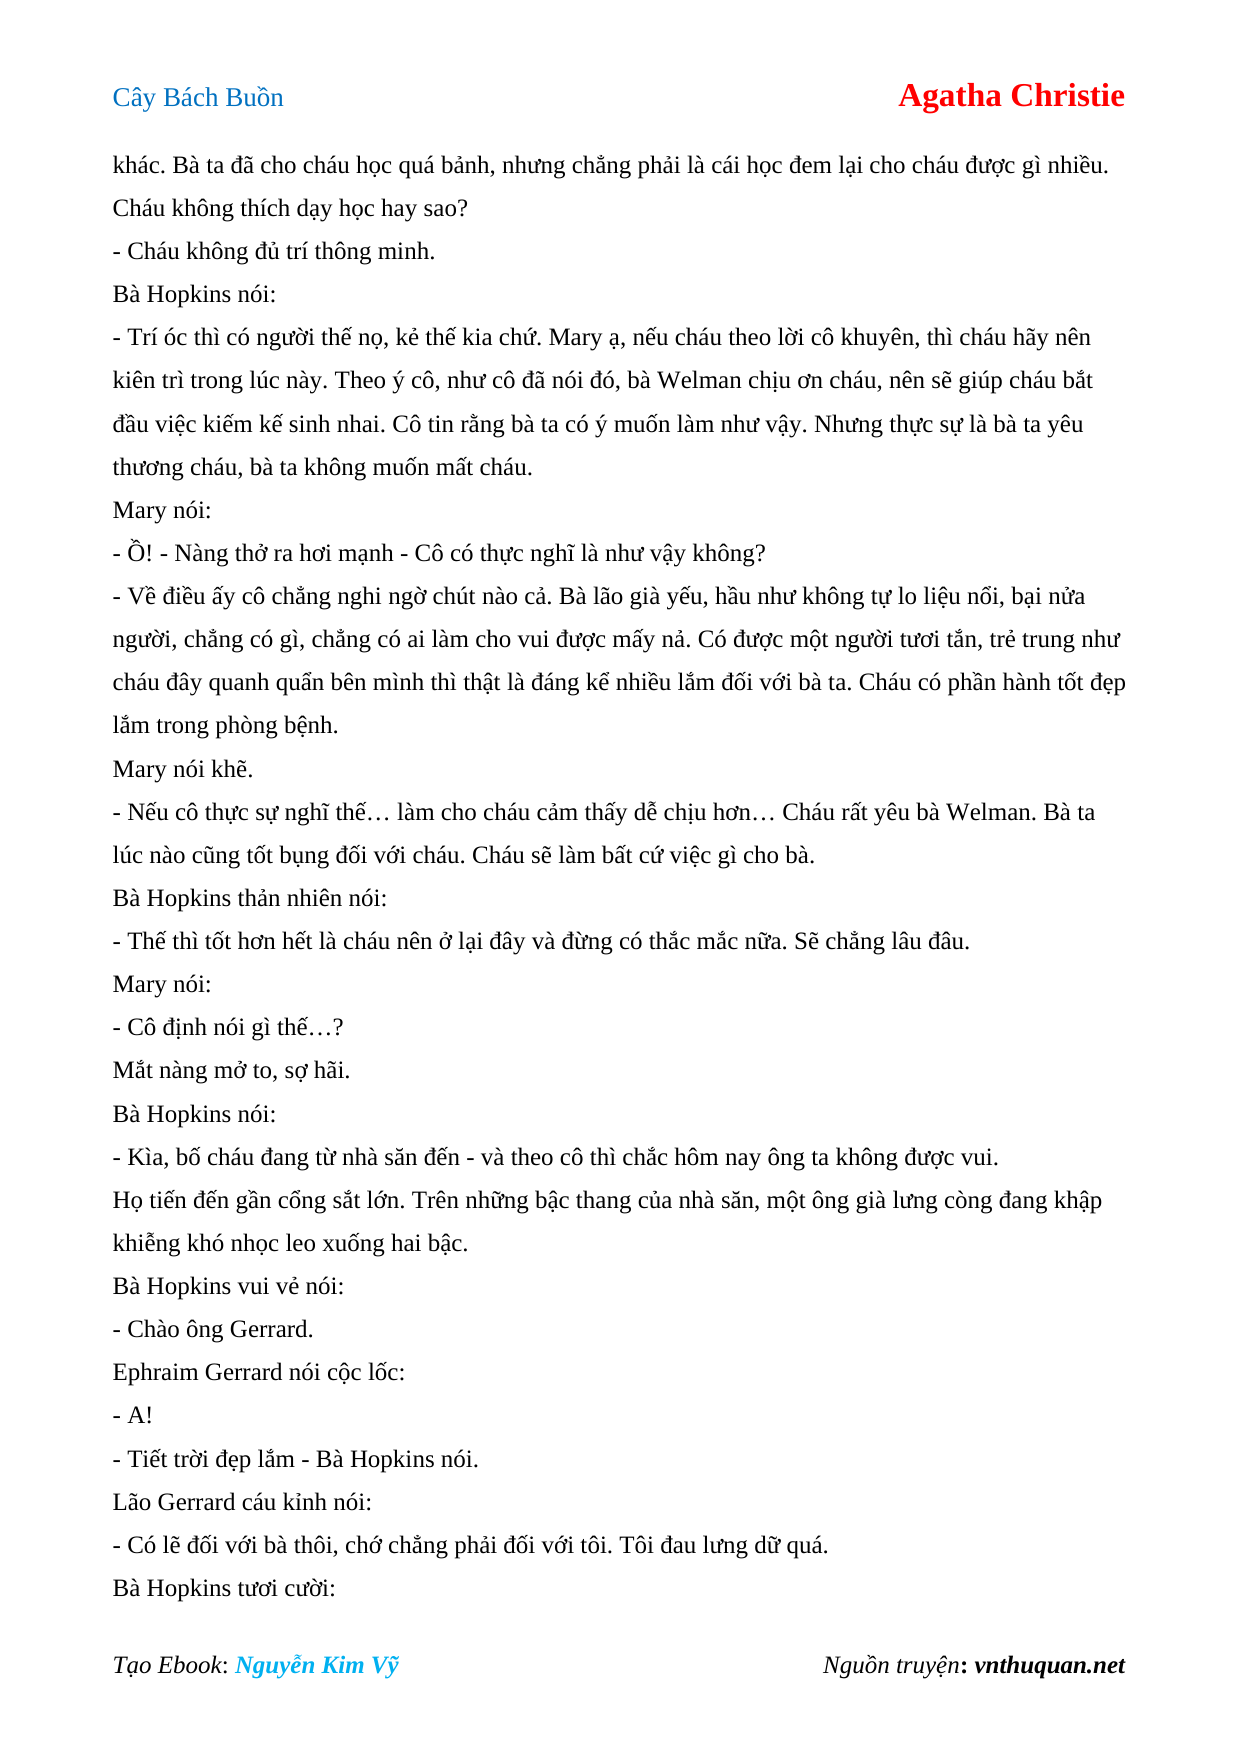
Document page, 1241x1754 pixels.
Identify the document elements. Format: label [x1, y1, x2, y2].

text [112, 150, 1128, 1602]
